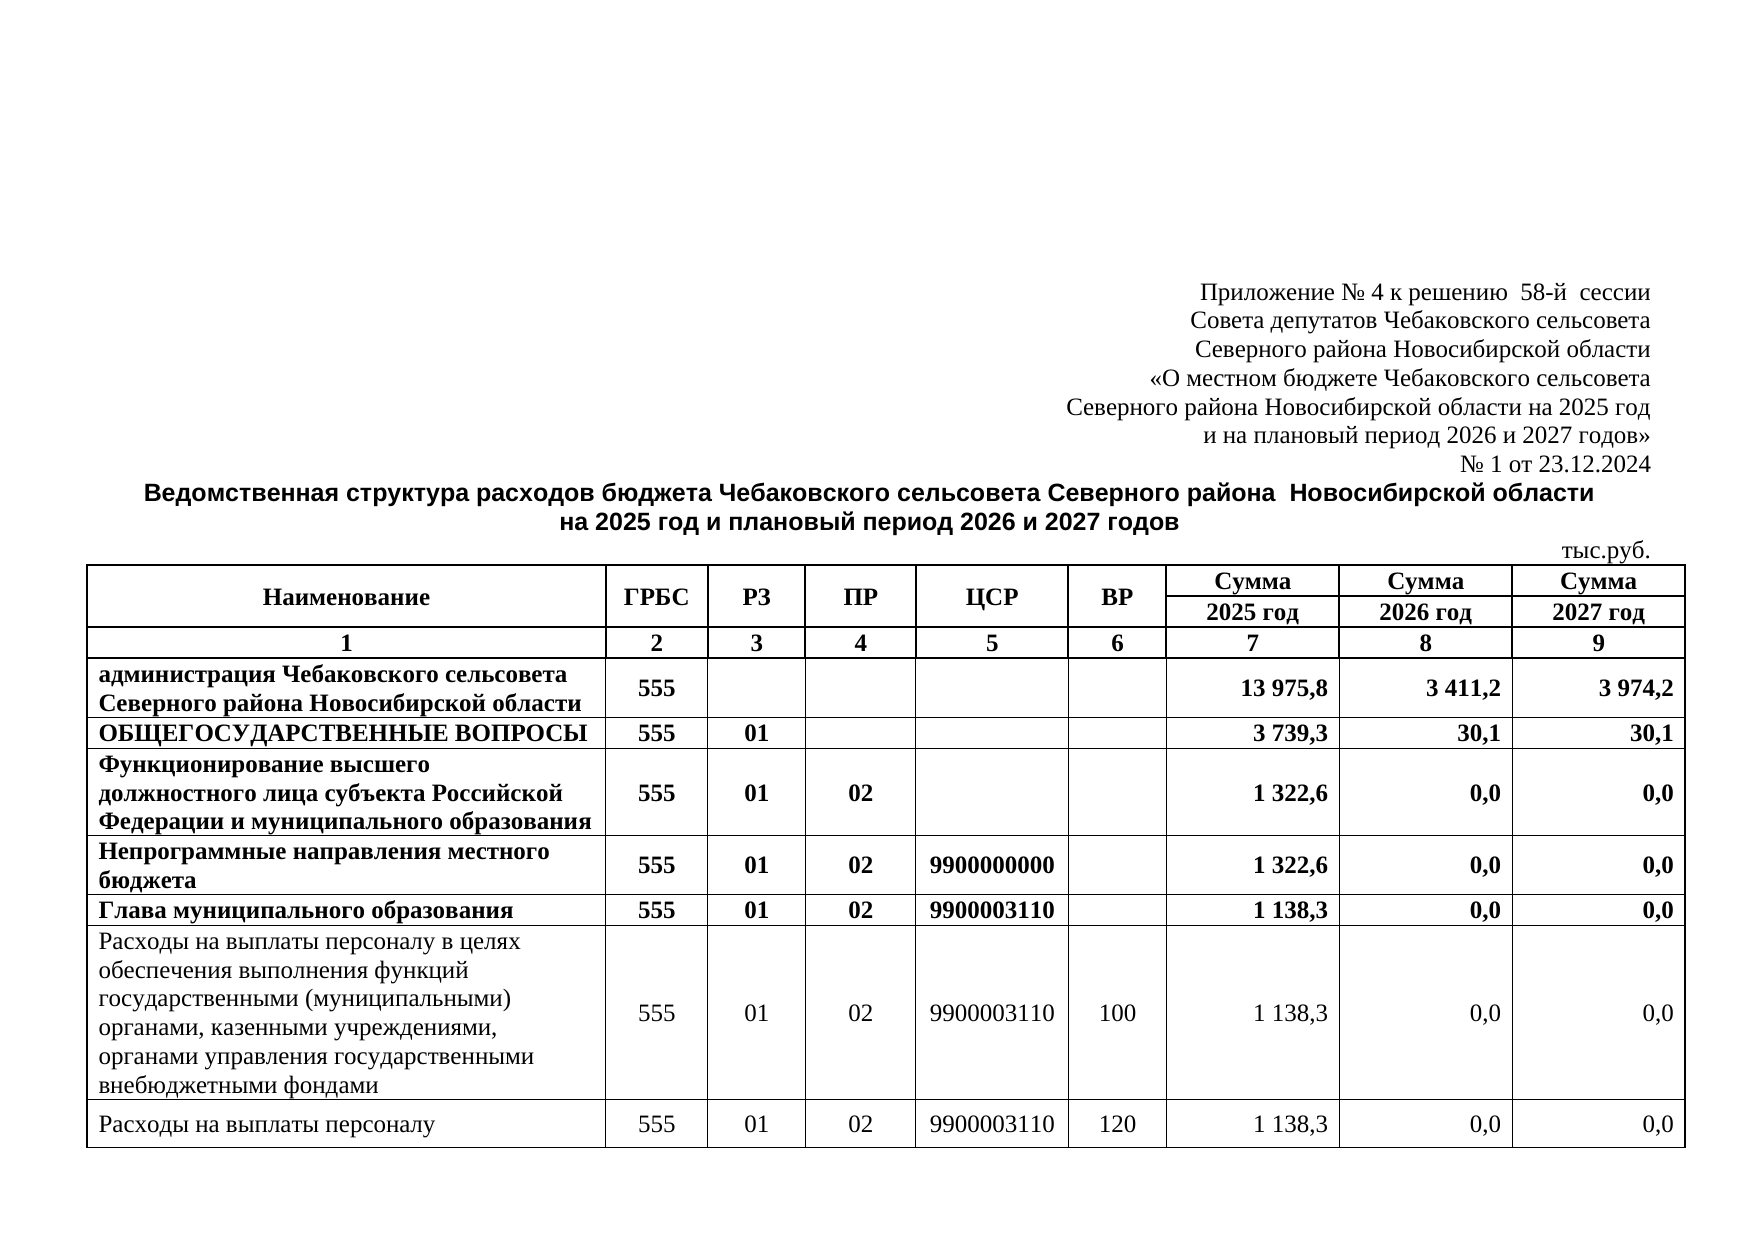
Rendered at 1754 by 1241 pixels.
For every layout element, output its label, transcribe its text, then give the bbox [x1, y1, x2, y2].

table_header Сумма [1167, 566, 1338, 595]
table_cell 02 [806, 1100, 915, 1147]
table_cell 13 975,8 [1167, 659, 1339, 717]
table_cell 0,0 [1513, 895, 1684, 925]
table_cell 8 [1340, 628, 1511, 657]
table_cell [1069, 659, 1166, 717]
table_cell 01 [708, 1100, 805, 1147]
table_cell 555 [606, 659, 707, 717]
table_cell 555 [606, 895, 707, 925]
table_cell 7 [1167, 628, 1338, 657]
table_cell 0,0 [1340, 836, 1512, 894]
table_cell 9900003110 [916, 926, 1068, 1098]
table_cell 555 [606, 718, 707, 748]
table_cell Глава муниципального образования [88, 895, 605, 925]
table_cell 9900000000 [916, 836, 1068, 894]
table_cell 2026 год [1340, 597, 1511, 626]
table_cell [88, 1100, 605, 1147]
table_header ВР [1069, 566, 1165, 626]
table_cell 120 [1069, 1100, 1166, 1147]
table_cell 01 [708, 895, 805, 925]
table_cell 1 322,6 [1167, 836, 1339, 894]
table_cell 9900003110 [916, 895, 1068, 925]
table_cell 100 [1069, 926, 1166, 1098]
text тыс.руб. [89, 535, 1651, 564]
text Северного района Новосибирской области на 2025 год [620, 392, 1651, 420]
table_cell [1069, 718, 1166, 748]
table_cell 2 [607, 628, 707, 657]
table_cell [916, 749, 1068, 835]
table_cell 3 [709, 628, 804, 657]
table_cell 9 [1513, 628, 1684, 657]
table_header РЗ [709, 566, 804, 626]
table_cell 3 739,3 [1167, 718, 1339, 748]
table_cell 2025 год [1167, 597, 1338, 626]
table_cell [806, 659, 915, 717]
table_cell 1 138,3 [1167, 895, 1339, 925]
text № 1 от 23.12.2024 [89, 449, 1651, 478]
table_cell 02 [806, 836, 915, 894]
table_header ПР [806, 566, 915, 626]
table_cell 30,1 [1340, 718, 1512, 748]
table_cell 0,0 [1340, 895, 1512, 925]
table_cell ОБЩЕГОСУДАРСТВЕННЫЕ ВОПРОСЫ [88, 718, 605, 748]
table_cell Непрограммные направления местного бюджета [88, 836, 605, 894]
table_cell 02 [806, 895, 915, 925]
table_cell 01 [708, 718, 805, 748]
table_cell 555 [606, 836, 707, 894]
table_cell 01 [708, 836, 805, 894]
text «О местном бюджете Чебаковского сельсовета [620, 363, 1651, 392]
table_cell 0,0 [1513, 836, 1684, 894]
table_cell [1069, 836, 1166, 894]
table_cell администрация Чебаковского сельсовета Северного района Новосибирской области [88, 659, 605, 717]
table_header Сумма [1513, 566, 1684, 595]
table_cell 3 974,2 [1513, 659, 1684, 717]
table_cell 0,0 [1513, 926, 1684, 1098]
table_cell 4 [806, 628, 915, 657]
table_cell 02 [806, 926, 915, 1098]
table_cell 6 [1069, 628, 1165, 657]
table_cell 0,0 [1513, 749, 1684, 835]
text и на плановый период 2026 и 2027 годов» [620, 420, 1651, 449]
table_cell 0,0 [1340, 926, 1512, 1098]
table_cell 1 138,3 [1167, 1100, 1339, 1147]
table_cell 555 [606, 749, 707, 835]
table_cell [1069, 749, 1166, 835]
table_header Наименование [88, 566, 605, 626]
table_cell 1 322,6 [1167, 749, 1339, 835]
table_cell 01 [708, 749, 805, 835]
table_cell 0,0 [1340, 749, 1512, 835]
table_cell [916, 718, 1068, 748]
table_cell [806, 718, 915, 748]
table_cell 9900003110 [916, 1100, 1068, 1147]
table_cell 01 [708, 926, 805, 1098]
table_cell 0,0 [1340, 1100, 1512, 1147]
table_cell 555 [606, 1100, 707, 1147]
text Приложение № 4 к решению 58-й сессии [620, 277, 1651, 305]
table_cell 2027 год [1513, 597, 1684, 626]
table_cell 3 411,2 [1340, 659, 1512, 717]
text Северного района Новосибирской области [620, 334, 1651, 363]
table_cell [916, 659, 1068, 717]
table_cell 1 [88, 628, 605, 657]
table_cell Функционирование высшего должностного лица субъекта Российской Федерации и муниципального образования [88, 749, 605, 835]
table_cell 30,1 [1513, 718, 1684, 748]
text Совета депутатов Чебаковского сельсовета [620, 305, 1651, 334]
table_header Сумма [1340, 566, 1511, 595]
table_cell 0,0 [1513, 1100, 1684, 1147]
table_header ГРБС [607, 566, 707, 626]
table_cell 5 [917, 628, 1067, 657]
table_cell 1 138,3 [1167, 926, 1339, 1098]
text на 2025 год и плановый период 2026 и 2027 годов [89, 507, 1651, 535]
table_cell [708, 659, 805, 717]
text Ведомственная структура расходов бюджета Чебаковского сельсовета Северного района Новосибирской области [89, 478, 1651, 507]
table_header ЦСР [917, 566, 1067, 626]
table_cell 02 [806, 749, 915, 835]
table_cell 555 [606, 926, 707, 1098]
table_cell [1069, 895, 1166, 925]
